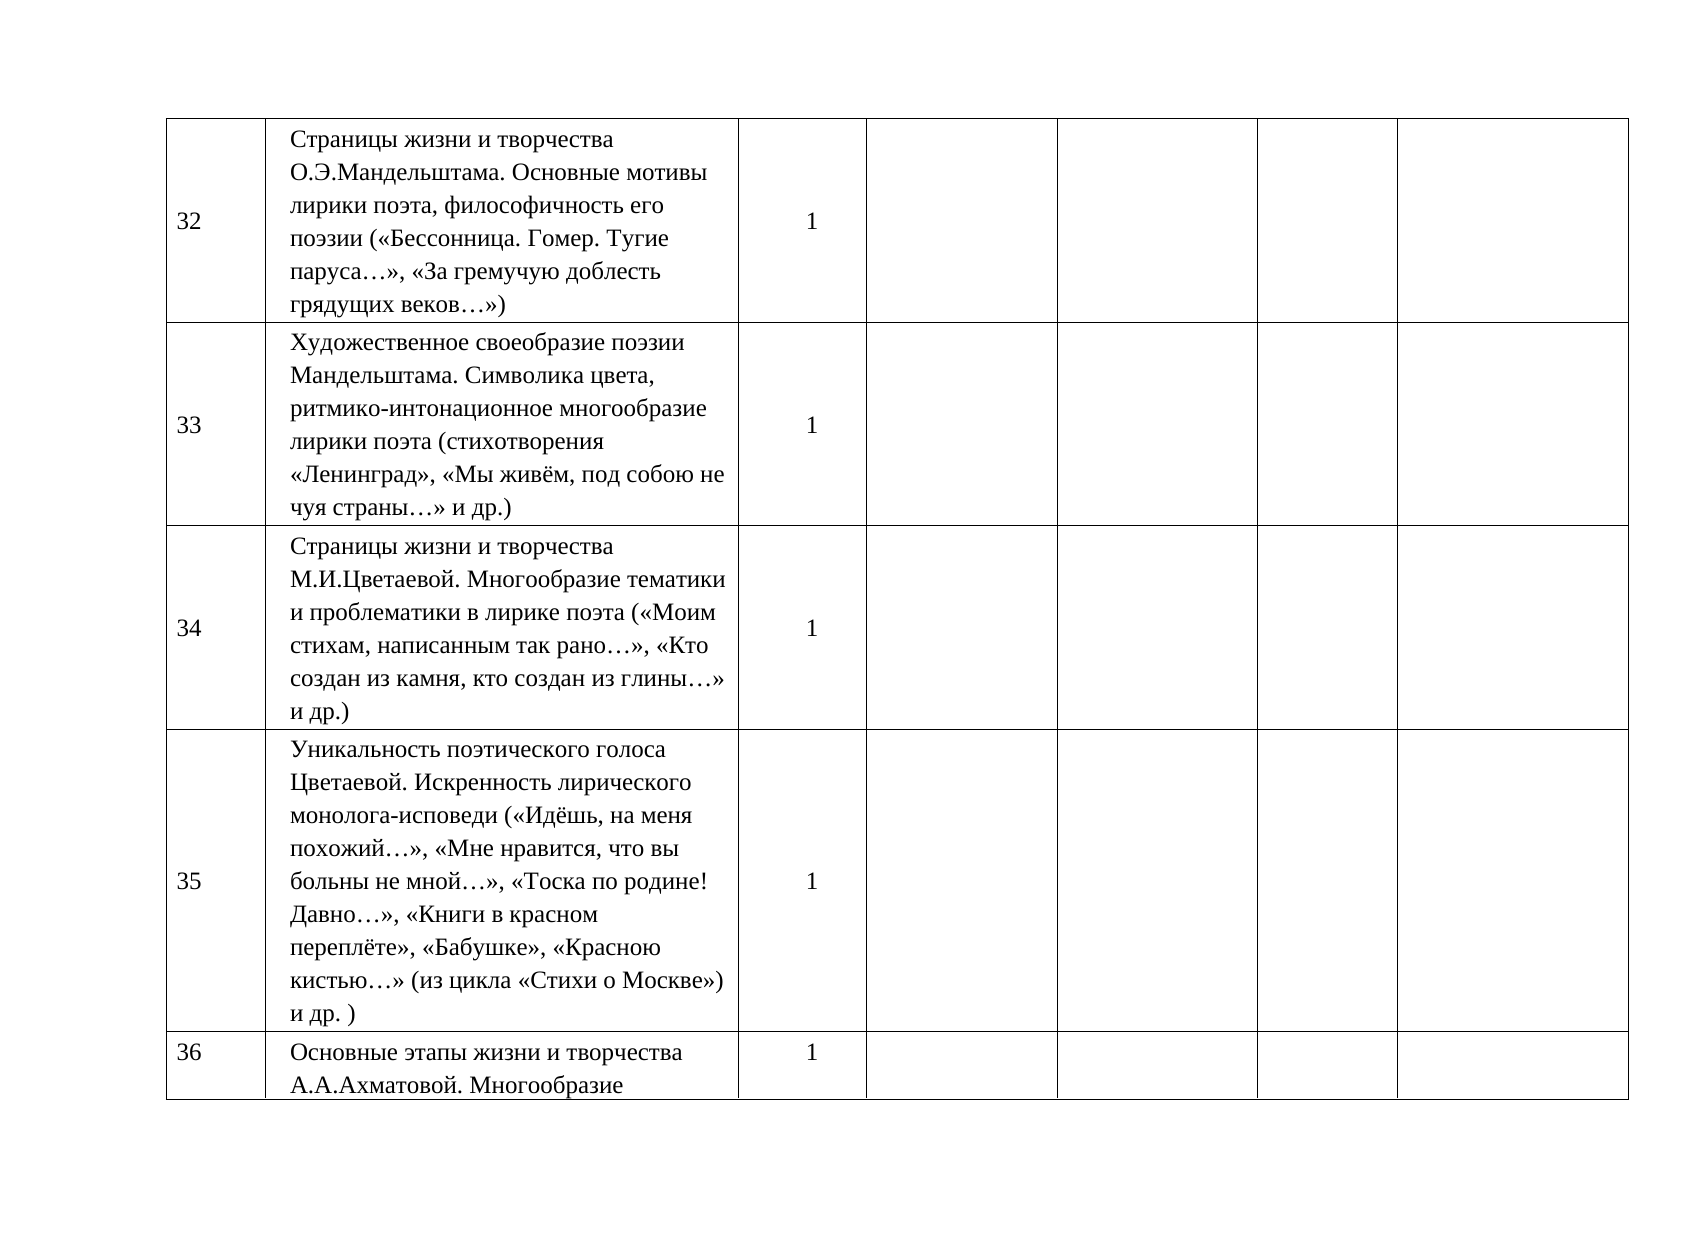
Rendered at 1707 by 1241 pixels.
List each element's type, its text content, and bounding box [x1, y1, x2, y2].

table_cell [1258, 323, 1397, 525]
table_cell [1058, 119, 1257, 322]
table_cell [867, 119, 1057, 322]
table_cell [1398, 730, 1628, 1031]
table_cell [1398, 119, 1628, 322]
table_cell [1058, 323, 1257, 525]
table_cell 1 [739, 119, 866, 322]
table_cell [1258, 119, 1397, 322]
table_cell 1 [739, 1032, 866, 1098]
table_cell 32 [167, 119, 265, 322]
table_cell [1398, 526, 1628, 728]
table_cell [266, 1032, 738, 1098]
table_cell Художественное своеобразие поэзии Мандельштама. Символика цвета, ритмико-интонационное многообразие лирики поэта (стихотворения «Ленинград», «Мы живём, под собою не чуя страны…» и др.) [266, 323, 738, 525]
table_cell Страницы жизни и творчества М.И.Цветаевой. Многообразие тематики и проблематики в лирике поэта («Моим стихам, написанным так рано…», «Кто создан из камня, кто создан из глины…» и др.) [266, 526, 738, 728]
table_cell [1398, 1032, 1628, 1098]
table_cell [867, 730, 1057, 1031]
table_cell [1258, 526, 1397, 728]
table_cell 36 [167, 1032, 265, 1098]
table_cell [1258, 730, 1397, 1031]
table_cell [1398, 323, 1628, 525]
table_cell [1058, 730, 1257, 1031]
table_cell [867, 1032, 1057, 1098]
table_cell [1058, 526, 1257, 728]
table_cell Страницы жизни и творчества О.Э.Мандельштама. Основные мотивы лирики поэта, философичность его поэзии («Бессонница. Гомер. Тугие паруса…», «За гремучую доблесть грядущих веков…») [266, 119, 738, 322]
table_cell 1 [739, 323, 866, 525]
table_cell Уникальность поэтического голоса Цветаевой. Искренность лирического монолога-исповеди («Идёшь, на меня похожий…», «Мне нравится, что вы больны не мной…», «Тоска по родине! Давно…», «Книги в красном переплёте», «Бабушке», «Красною кистью…» (из цикла «Стихи о Москве») и др. ) [266, 730, 738, 1031]
table_cell [1058, 1032, 1257, 1098]
table_cell [867, 323, 1057, 525]
table_cell [867, 526, 1057, 728]
table_cell 35 [167, 730, 265, 1031]
table_cell 33 [167, 323, 265, 525]
table_cell [1258, 1032, 1397, 1098]
table_cell 34 [167, 526, 265, 728]
table_cell 1 [739, 526, 866, 728]
table_cell 1 [739, 730, 866, 1031]
